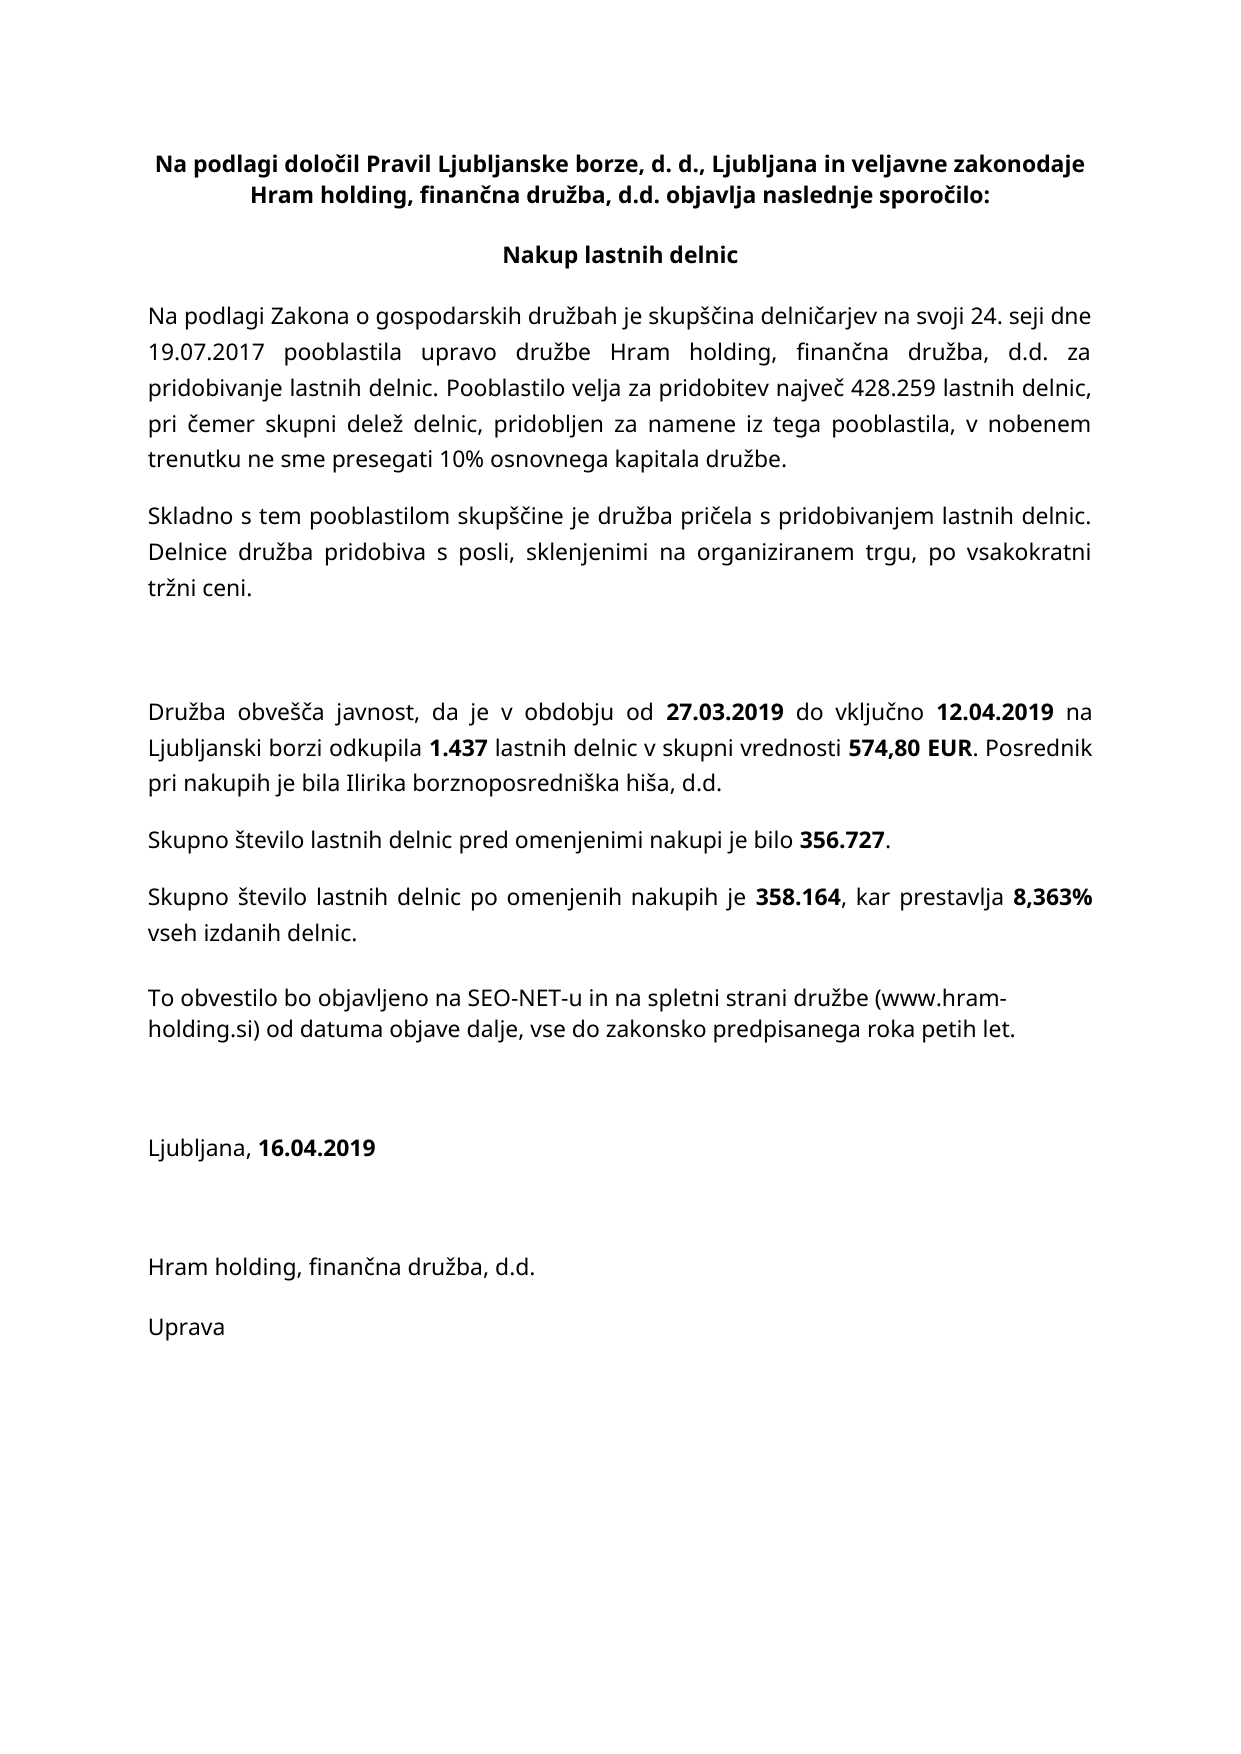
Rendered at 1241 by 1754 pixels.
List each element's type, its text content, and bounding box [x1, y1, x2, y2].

text Ljubljana, 16.04.2019 [148, 1132, 1093, 1163]
text Nakup lastnih delnic [148, 239, 1093, 271]
text Družba obvešča javnost, da je v obdobju od 27.03.2019 do vključno 12.04.2019 na Ljubljanski borzi odkupila 1.437 lastnih delnic v skupni vrednosti 574,80 EUR. Posrednik pri nakupih je bila Ilirika borznoposredniška hiša, d.d. [148, 696, 1093, 799]
text Na podlagi Zakona o gospodarskih družbah je skupščina delničarjev na svoji 24. seji dne 19.07.2017 pooblastila upravo družbe Hram holding, finančna družba, d.d. za pridobivanje lastnih delnic. Pooblastilo velja za pridobitev največ 428.259 lastnih delnic, pri čemer skupni delež delnic, pridobljen za namene iz tega pooblastila, v nobenem trenutku ne sme presegati 10% osnovnega kapitala družbe. [148, 300, 1093, 475]
text To obvestilo bo objavljeno na SEO-NET-u in na spletni strani družbe (www.hram-holding.si) od datuma objave dalje, vse do zakonsko predpisanega roka petih let. [148, 982, 1093, 1044]
text Skupno število lastnih delnic pred omenjenimi nakupi je bilo 356.727. [148, 824, 1093, 855]
text Uprava [148, 1311, 1093, 1342]
text Skladno s tem pooblastilom skupščine je družba pričela s pridobivanjem lastnih delnic. Delnice družba pridobiva s posli, sklenjenimi na organiziranem trgu, po vsakokratni tržni ceni. [148, 500, 1093, 603]
text Na podlagi določil Pravil Ljubljanske borze, d. d., Ljubljana in veljavne zakonodaje Hram holding, finančna družba, d.d. objavlja naslednje sporočilo: [148, 148, 1093, 210]
text Skupno število lastnih delnic po omenjenih nakupih je 358.164, kar prestavlja 8,363% vseh izdanih delnic. [148, 881, 1093, 948]
text Hram holding, finančna družba, d.d. [148, 1251, 1093, 1282]
